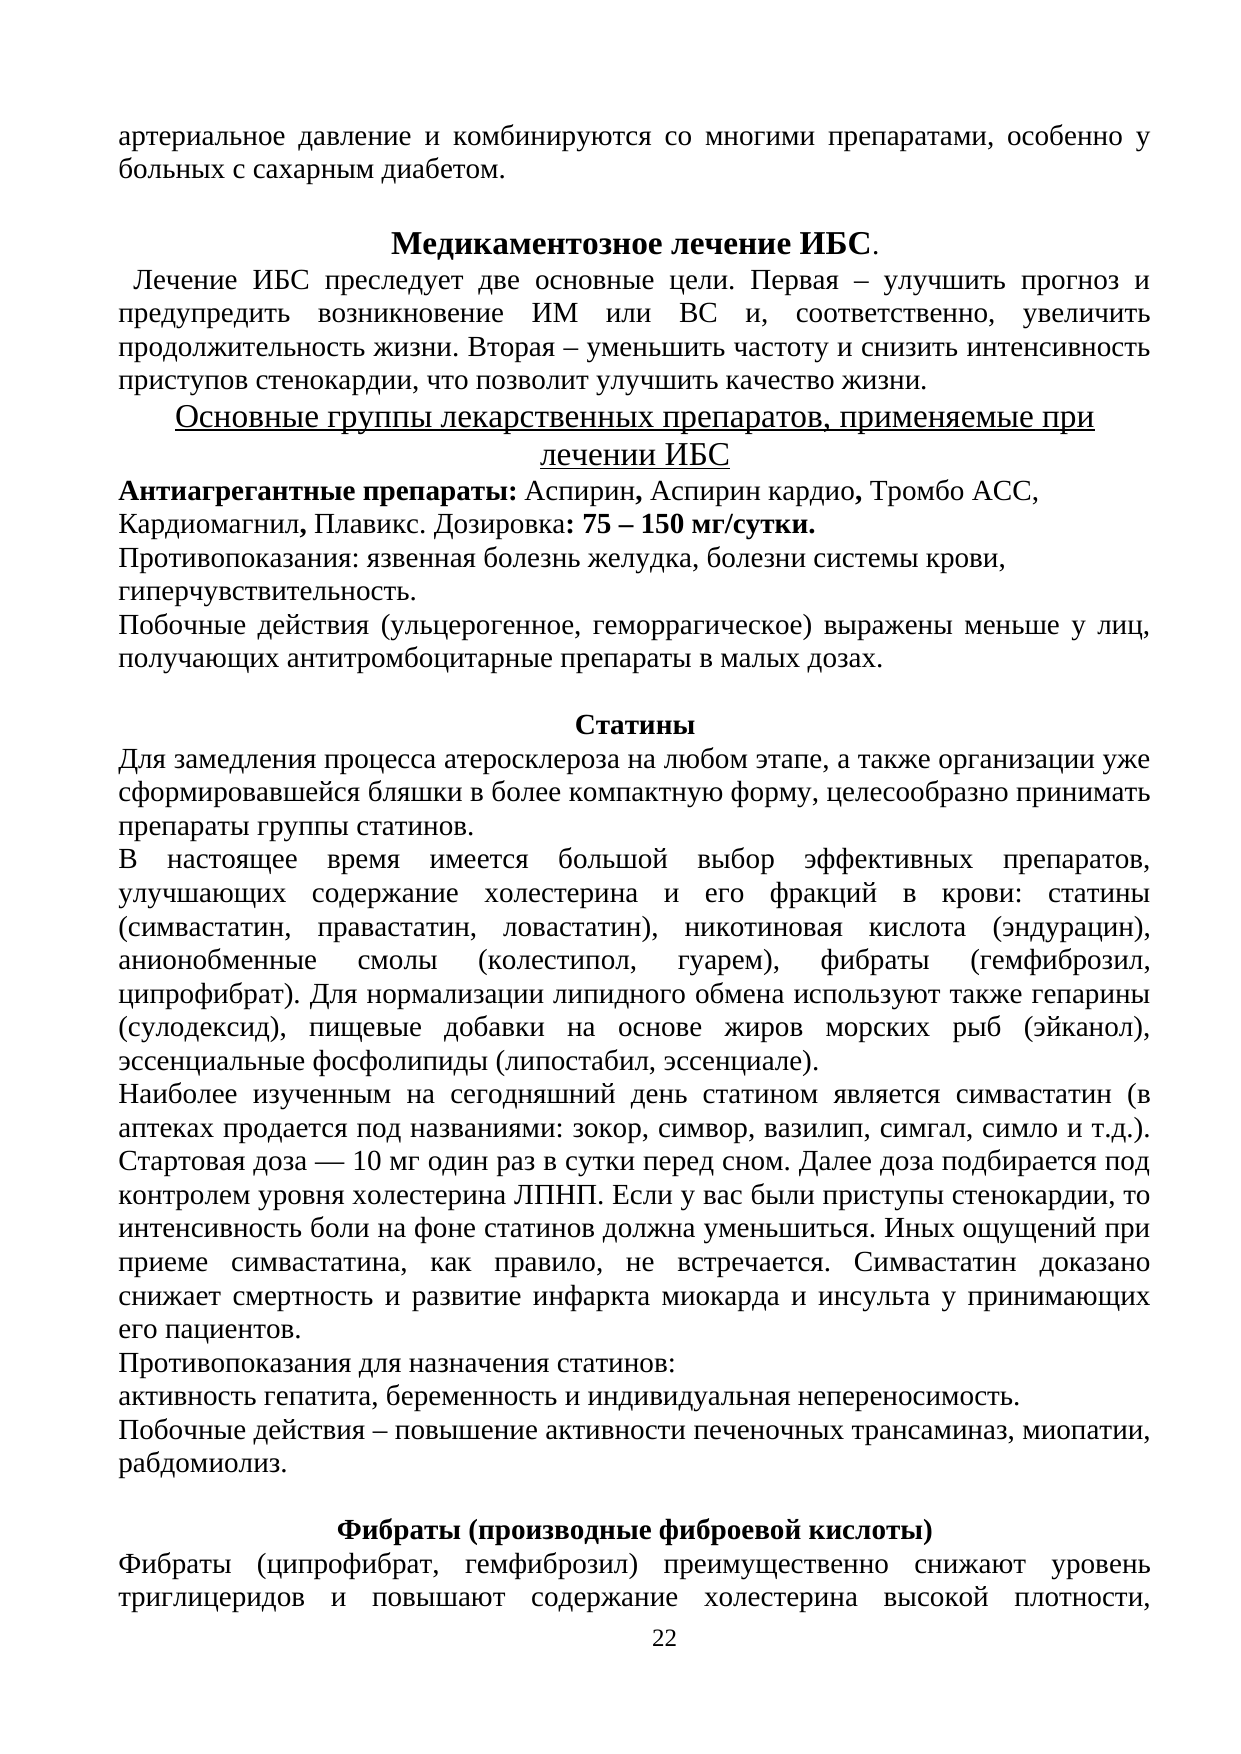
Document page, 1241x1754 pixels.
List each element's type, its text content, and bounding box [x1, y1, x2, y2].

text активность гепатита, беременность и индивидуальная непереносимость. [118, 1378, 1152, 1412]
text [118, 1546, 1152, 1613]
text Фибраты (производные фиброевой кислоты) [118, 1512, 1152, 1546]
text Лечение ИБС преследует две основные цели. Первая – улучшить прогноз и предупредить возникновение ИМ или ВС и, соответственно, увеличить продолжительность жизни. Вторая – уменьшить частоту и снизить интенсивность приступов стенокардии, что позволит улучшить качество жизни. [118, 262, 1152, 396]
text Противопоказания для назначения статинов: [118, 1345, 1152, 1378]
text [118, 118, 1152, 185]
text Статины [118, 707, 1152, 741]
text Для замедления процесса атеросклероза на любом этапе, а также организации уже сформировавшейся бляшки в более компактную форму, целесообразно принимать препараты группы статинов. [118, 741, 1152, 842]
text Медикаментозное лечение ИБС. [118, 223, 1152, 262]
text Побочные действия (ульцерогенное, геморрагическое) выражены меньше у лиц, получающих антитромбоцитарные препараты в малых дозах. [118, 607, 1152, 674]
text Побочные действия – повышение активности печеночных трансаминаз, миопатии, рабдомиолиз. [118, 1412, 1152, 1479]
text Наиболее изученным на сегодняшний день статином является симвастатин (в аптеках продается под названиями: зокор, симвор, вазилип, симгал, симло и т.д.). Стартовая доза — 10 мг один раз в сутки перед сном. Далее доза подбирается под контролем уровня холестерина ЛПНП. Если у вас были приступы стенокардии, то интенсивность боли на фоне статинов должна уменьшиться. Иных ощущений при приеме симвастатина, как правило, не встречается. Симвастатин доказано снижает смертность и развитие инфаркта миокарда и инсульта у принимающих его пациентов. [118, 1076, 1152, 1345]
text Противопоказания: язвенная болезнь желудка, болезни системы крови, гиперчувствительность. [118, 540, 1152, 607]
text В настоящее время имеется большой выбор эффективных препаратов, улучшающих содержание холестерина и его фракций в крови: статины (симвастатин, правастатин, ловастатин), никотиновая кислота (эндурацин), анионобменные смолы (колестипол, гуарем), фибраты (гемфиброзил, ципрофибрат). Для нормализации липидного обмена используют также гепарины (сулодексид), пищевые добавки на основе жиров морских рыб (эйканол), эссенциальные фосфолипиды (липостабил, эссенциале). [118, 842, 1152, 1076]
text Основные группы лекарственных препаратов, применяемые при лечении ИБС [118, 396, 1152, 473]
text Антиагрегантные препараты: Аспирин, Аспирин кардио, Тромбо АСС, Кардиомагнил, Плавикс. Дозировка: 75 – 150 мг/сутки. [118, 473, 1152, 540]
